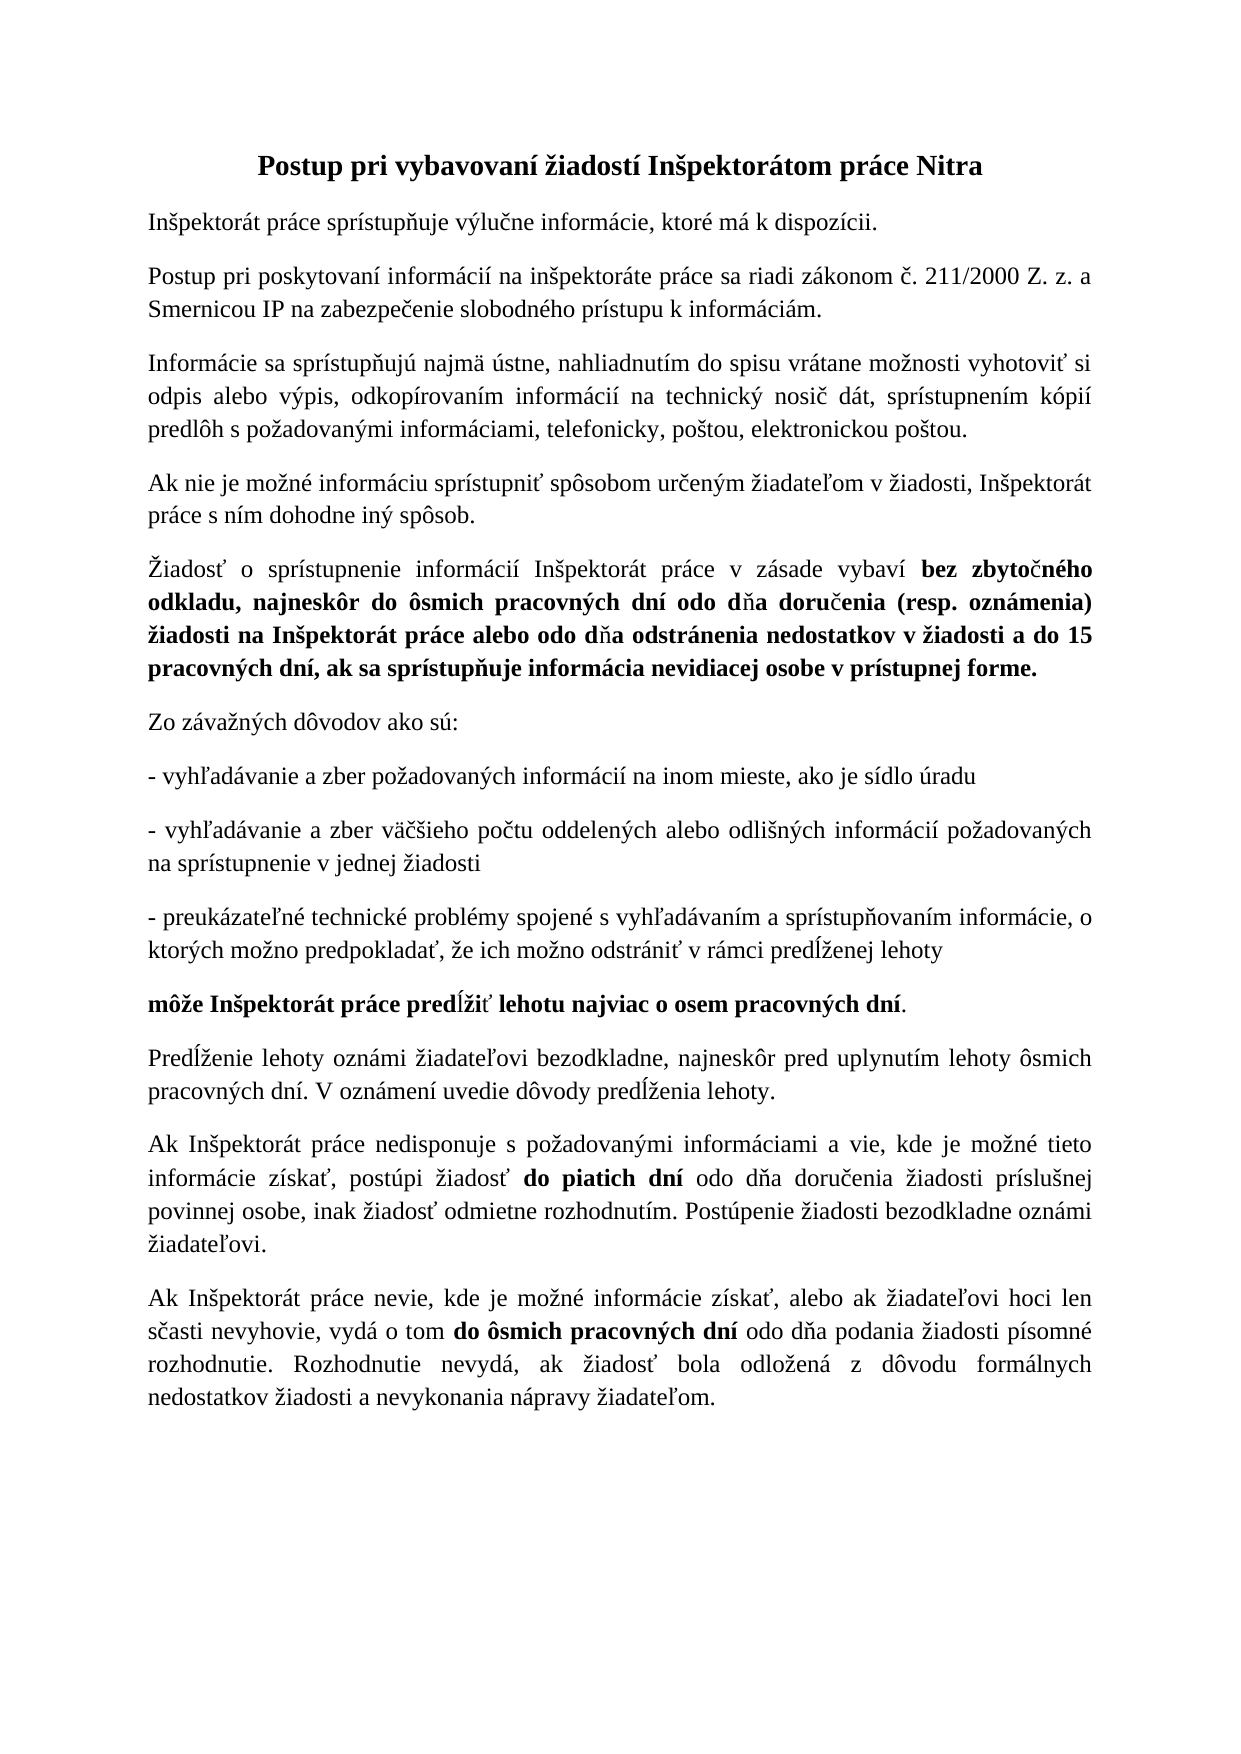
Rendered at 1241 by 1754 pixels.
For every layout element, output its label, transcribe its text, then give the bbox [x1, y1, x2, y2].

text - vyhľadávanie a zber požadovaných informácií na inom mieste, ako je sídlo úradu [148, 761, 1093, 790]
text Ak nie je možné informáciu sprístupniť spôsobom určeným žiadateľom v žiadosti, Inšpektorát práce s ním dohodne iný spôsob. [148, 468, 1093, 529]
text Informácie sa sprístupňujú najmä ústne, nahliadnutím do spisu vrátane možnosti vyhotoviť si odpis alebo výpis, odkopírovaním informácií na technický nosič dát, sprístupnením kópií predlôh s požadovanými informáciami, telefonicky, poštou, elektronickou poštou. [148, 348, 1093, 442]
text Žiadosť o sprístupnenie informácií Inšpektorát práce v zásade vybaví bez zbytočného odkladu, najneskôr do ôsmich pracovných dní odo dňa doručenia (resp. oznámenia) žiadosti na Inšpektorát práce alebo odo dňa odstránenia nedostatkov v žiadosti a do 15 pracovných dní, ak sa sprístupňuje informácia nevidiacej osobe v prístupnej forme. [148, 554, 1093, 682]
text Inšpektorát práce sprístupňuje výlučne informácie, ktoré má k dispozícii. [148, 207, 1093, 236]
text - vyhľadávanie a zber väčšieho počtu oddelených alebo odlišných informácií požadovaných na sprístupnenie v jednej žiadosti [148, 815, 1093, 877]
text Predĺženie lehoty oznámi žiadateľovi bezodkladne, najneskôr pred uplynutím lehoty ôsmich pracovných dní. V oznámení uvedie dôvody predĺženia lehoty. [148, 1043, 1093, 1104]
text Postup pri poskytovaní informácií na inšpektoráte práce sa riadi zákonom č. 211/2000 Z. z. a Smernicou IP na zabezpečenie slobodného prístupu k informáciám. [148, 261, 1093, 323]
text Ak Inšpektorát práce nedisponuje s požadovanými informáciami a vie, kde je možné tieto informácie získať, postúpi žiadosť do piatich dní odo dňa doručenia žiadosti príslušnej povinnej osobe, inak žiadosť odmietne rozhodnutím. Postúpenie žiadosti bezodkladne oznámi žiadateľovi. [148, 1129, 1093, 1258]
text Ak Inšpektorát práce nevie, kde je možné informácie získať, alebo ak žiadateľovi hoci len sčasti nevyhovie, vydá o tom do ôsmich pracovných dní odo dňa podania žiadosti písomné rozhodnutie. Rozhodnutie nevydá, ak žiadosť bola odložená z dôvodu formálnych nedostatkov žiadosti a nevykonania nápravy žiadateľom. [148, 1283, 1093, 1411]
text - preukázateľné technické problémy spojené s vyhľadávaním a sprístupňovaním informácie, o ktorých možno predpokladať, že ich možno odstrániť v rámci predĺženej lehoty [148, 902, 1093, 964]
text Postup pri vybavovaní žiadostí Inšpektorátom práce Nitra [148, 148, 1093, 181]
text Zo závažných dôvodov ako sú: [148, 707, 1093, 736]
text môže Inšpektorát práce predĺžiť lehotu najviac o osem pracovných dní. [148, 989, 1093, 1018]
